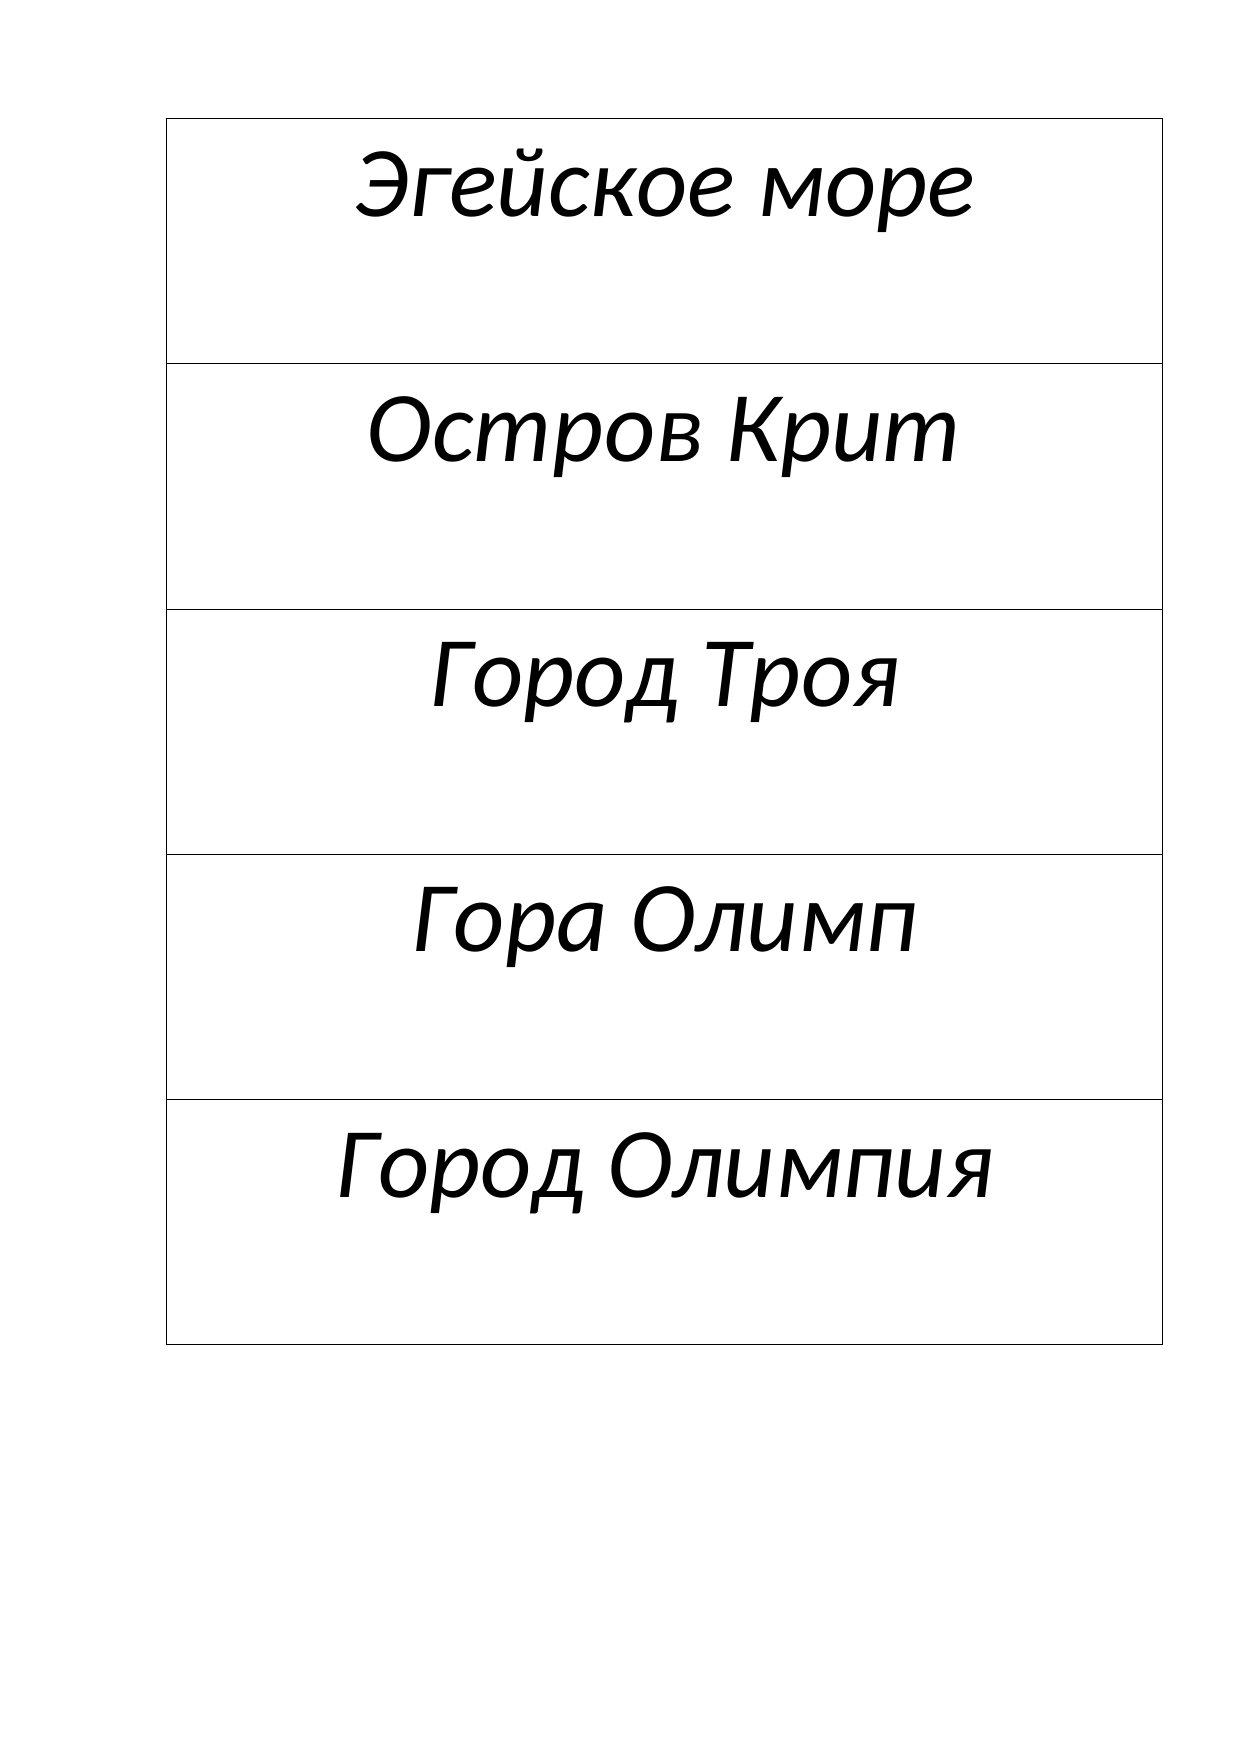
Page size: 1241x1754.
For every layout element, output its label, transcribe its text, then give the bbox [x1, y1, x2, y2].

table_cell Город Олимпия [167, 1100, 1162, 1344]
table_header Эгейское море [167, 119, 1162, 363]
table_cell Остров Крит [167, 364, 1162, 608]
table_cell Город Троя [167, 610, 1162, 854]
table_cell Гора Олимп [167, 855, 1162, 1099]
